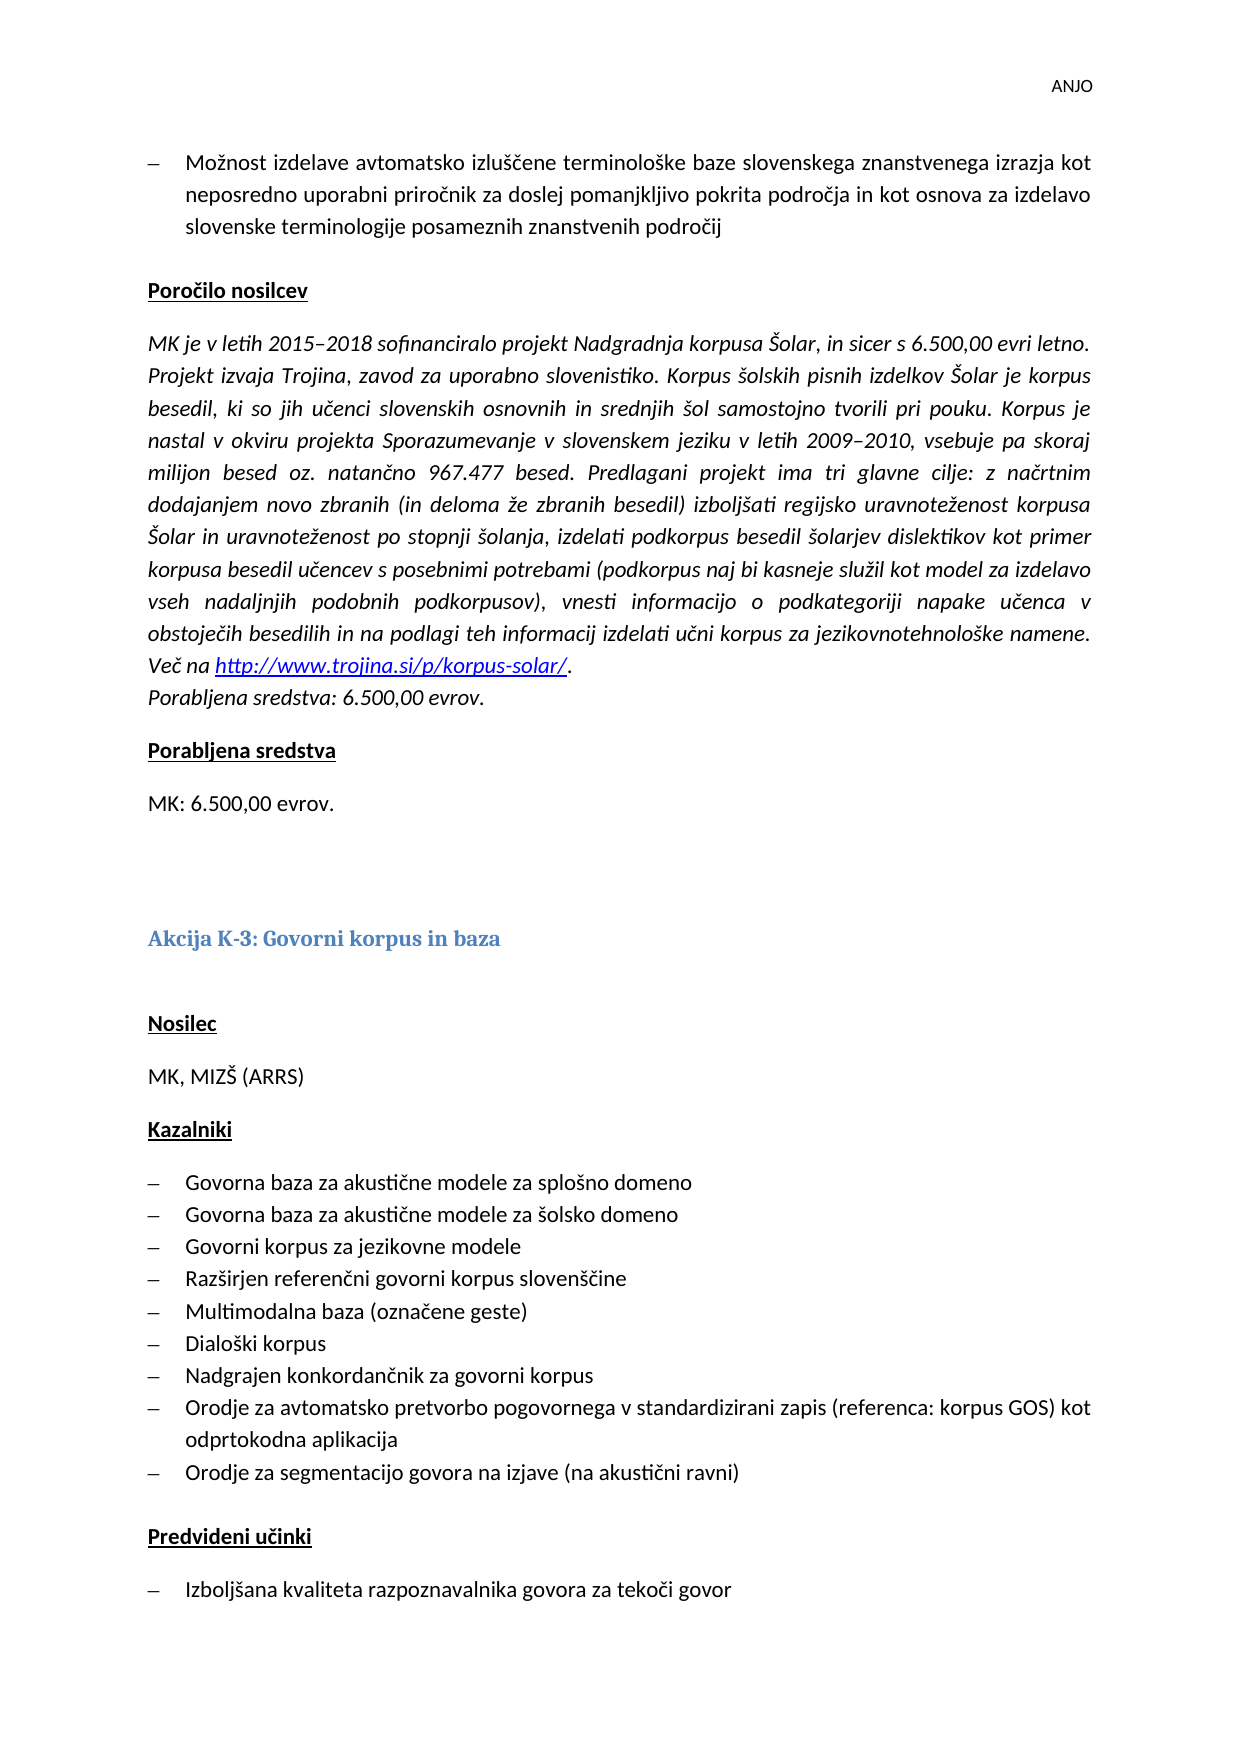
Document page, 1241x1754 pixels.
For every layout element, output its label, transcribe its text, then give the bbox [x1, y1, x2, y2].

list Možnost izdelave avtomatsko izluščene terminološke baze slovenskega znanstvenega izrazja kot neposredno uporabni priročnik za doslej pomanjkljivo pokrita področja in kot osnova za izdelavo slovenske terminologije posameznih znanstvenih področij [148, 148, 1093, 240]
list Izboljšana kvaliteta razpoznavalnika govora za tekoči govor [148, 1575, 1093, 1603]
text Kazalniki [148, 1115, 1093, 1143]
text Predvideni učinki [148, 1522, 1093, 1550]
text MK je v letih 2015–2018 sofinanciralo projekt Nadgradnja korpusa Šolar, in sicer s 6.500,00 evri letno. Projekt izvaja Trojina, zavod za uporabno slovenistiko. Korpus šolskih pisnih izdelkov Šolar je korpus besedil, ki so jih učenci slovenskih osnovnih in srednjih šol samostojno tvorili pri pouku. Korpus je nastal v okviru projekta Sporazumevanje v slovenskem jeziku v letih 2009–2010, vsebuje pa skoraj milijon besed oz. natančno 967.477 besed. Predlagani projekt ima tri glavne cilje: z načrtnim dodajanjem novo zbranih (in deloma že zbranih besedil) izboljšati regijsko uravnoteženost korpusa Šolar in uravnoteženost po stopnji šolanja, izdelati podkorpus besedil šolarjev dislektikov kot primer korpusa besedil učencev s posebnimi potrebami (podkorpus naj bi kasneje služil kot model za izdelavo vseh nadaljnjih podobnih podkorpusov), vnesti informacijo o podkategoriji napake učenca v obstoječih besedilih in na podlagi teh informacij izdelati učni korpus za jezikovnotehnološke namene. Več na http://www.trojina.si/p/korpus-solar/. [148, 329, 1093, 679]
list Razširjen referenčni govorni korpus slovenščine [148, 1264, 1093, 1293]
text Poročilo nosilcev [148, 276, 1093, 304]
list Orodje za segmentacijo govora na izjave (na akustični ravni) [148, 1458, 1093, 1486]
list Nadgrajen konkordančnik za govorni korpus [148, 1361, 1093, 1389]
list Govorna baza za akustične modele za splošno domeno [148, 1168, 1093, 1196]
text Porabljena sredstva [148, 736, 1093, 764]
list Dialoški korpus [148, 1329, 1093, 1357]
text Porabljena sredstva: 6.500,00 evrov. [148, 683, 1093, 711]
text Nosilec [148, 1009, 1093, 1037]
list Multimodalna baza (označene geste) [148, 1297, 1093, 1325]
text MK: 6.500,00 evrov. [148, 789, 1093, 817]
text MK, MIZŠ (ARRS) [148, 1062, 1093, 1090]
list Orodje za avtomatsko pretvorbo pogovornega v standardizirani zapis (referenca: korpus GOS) kot odprtokodna aplikacija [148, 1393, 1093, 1453]
list Govorna baza za akustične modele za šolsko domeno [148, 1200, 1093, 1228]
subtitle Akcija K-3: Govorni korpus in baza [148, 926, 1093, 952]
list Govorni korpus za jezikovne modele [148, 1232, 1093, 1260]
